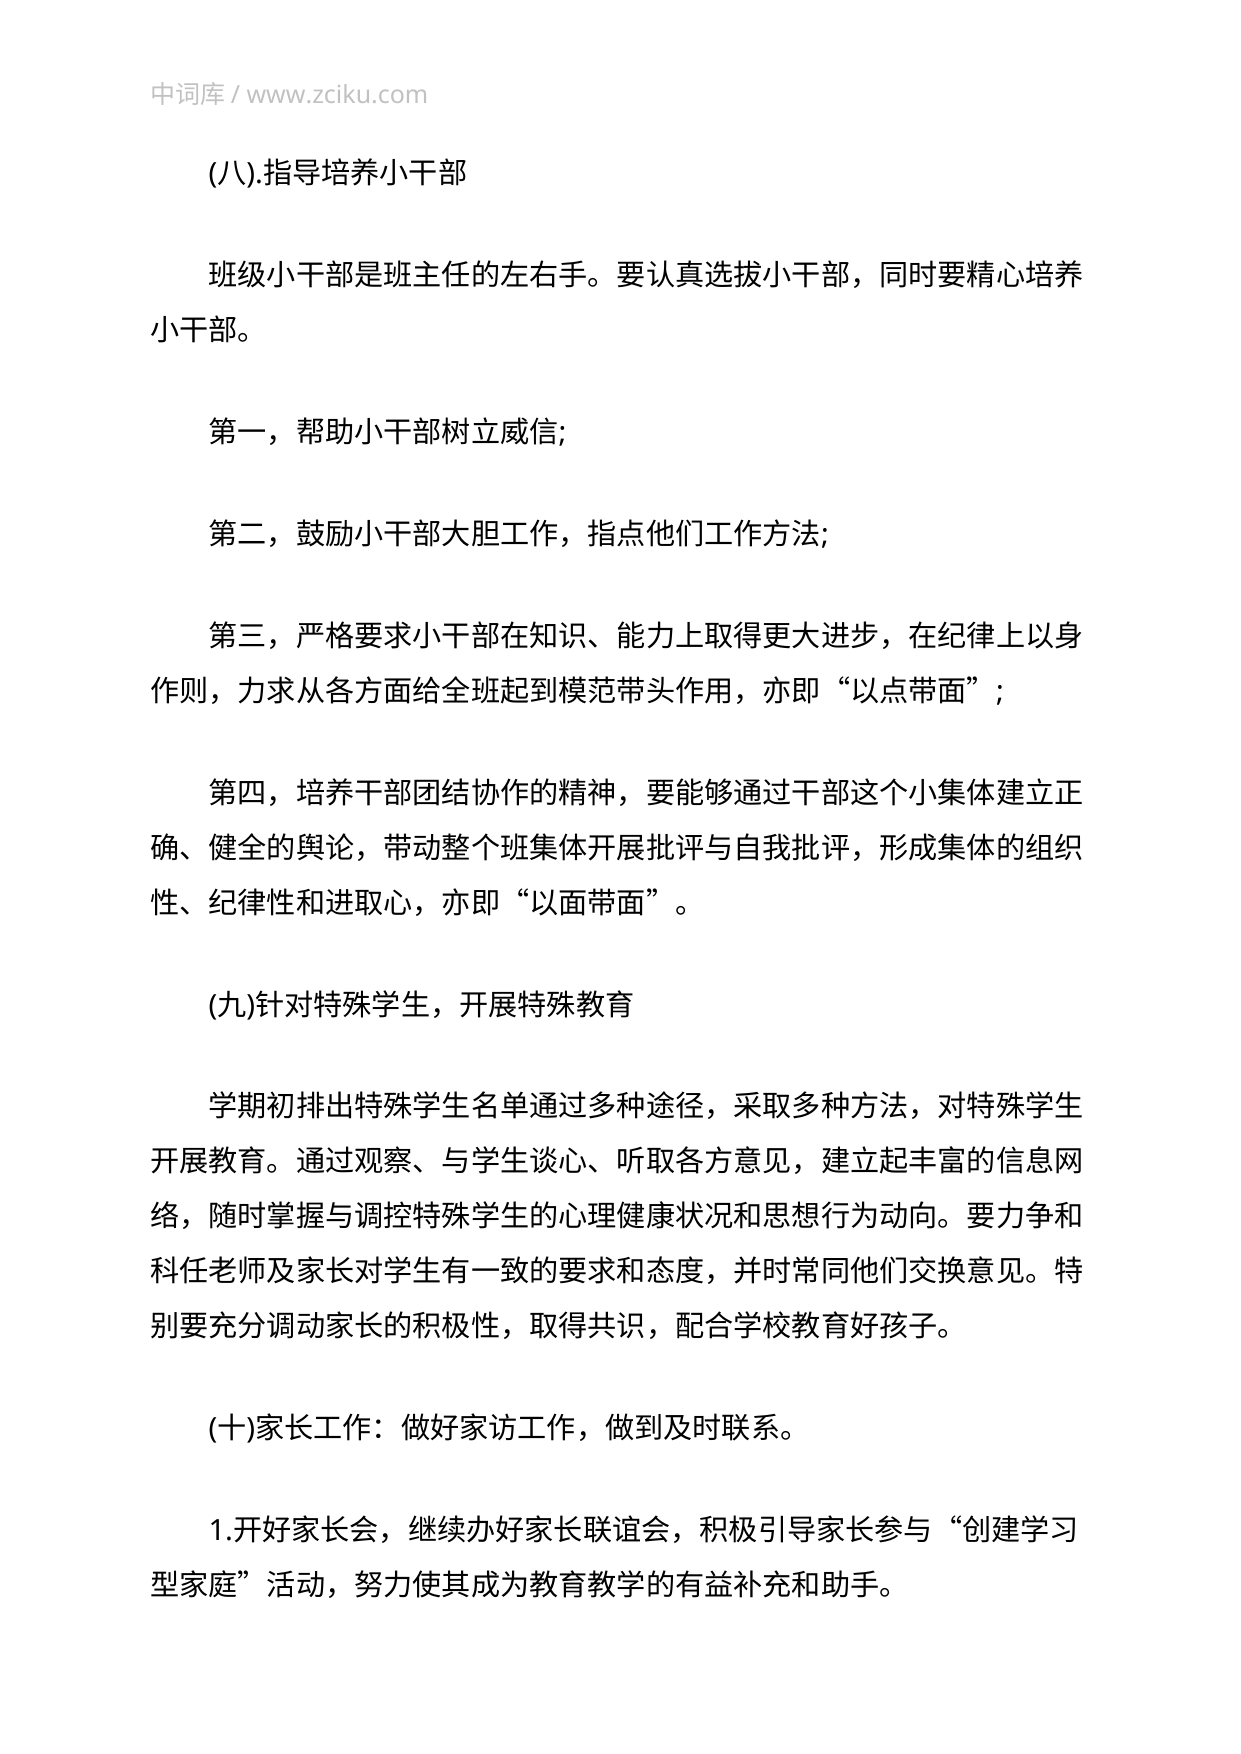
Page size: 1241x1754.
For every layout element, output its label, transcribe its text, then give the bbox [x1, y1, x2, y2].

text 第二，鼓励小干部大胆工作，指点他们工作方法; [150, 511, 1090, 553]
text 第四，培养干部团结协作的精神，要能够通过干部这个小集体建立正确、健全的舆论，带动整个班集体开展批评与自我批评，形成集体的组织性、纪律性和进取心，亦即“以面带面”。 [150, 769, 1090, 922]
text 学期初排出特殊学生名单通过多种途径，采取多种方法，对特殊学生开展教育。通过观察、与学生谈心、听取各方意见，建立起丰富的信息网络，随时掌握与调控特殊学生的心理健康状况和思想行为动向。要力争和科任老师及家长对学生有一致的要求和态度，并时常同他们交换意见。特别要充分调动家长的积极性，取得共识，配合学校教育好孩子。 [150, 1083, 1090, 1345]
text 第三，严格要求小干部在知识、能力上取得更大进步，在纪律上以身作则，力求从各方面给全班起到模范带头作用，亦即“以点带面”; [150, 613, 1090, 710]
text 1.开好家长会，继续办好家长联谊会，积极引导家长参与“创建学习型家庭”活动，努力使其成为教育教学的有益补充和助手。 [150, 1506, 1090, 1604]
text (十)家长工作：做好家访工作，做到及时联系。 [150, 1404, 1090, 1447]
text 班级小干部是班主任的左右手。要认真选拔小干部，同时要精心培养小干部。 [150, 252, 1090, 349]
text 第一，帮助小干部树立威信; [150, 409, 1090, 451]
text (八).指导培养小干部 [150, 150, 1090, 192]
text (九)针对特殊学生，开展特殊教育 [150, 981, 1090, 1023]
